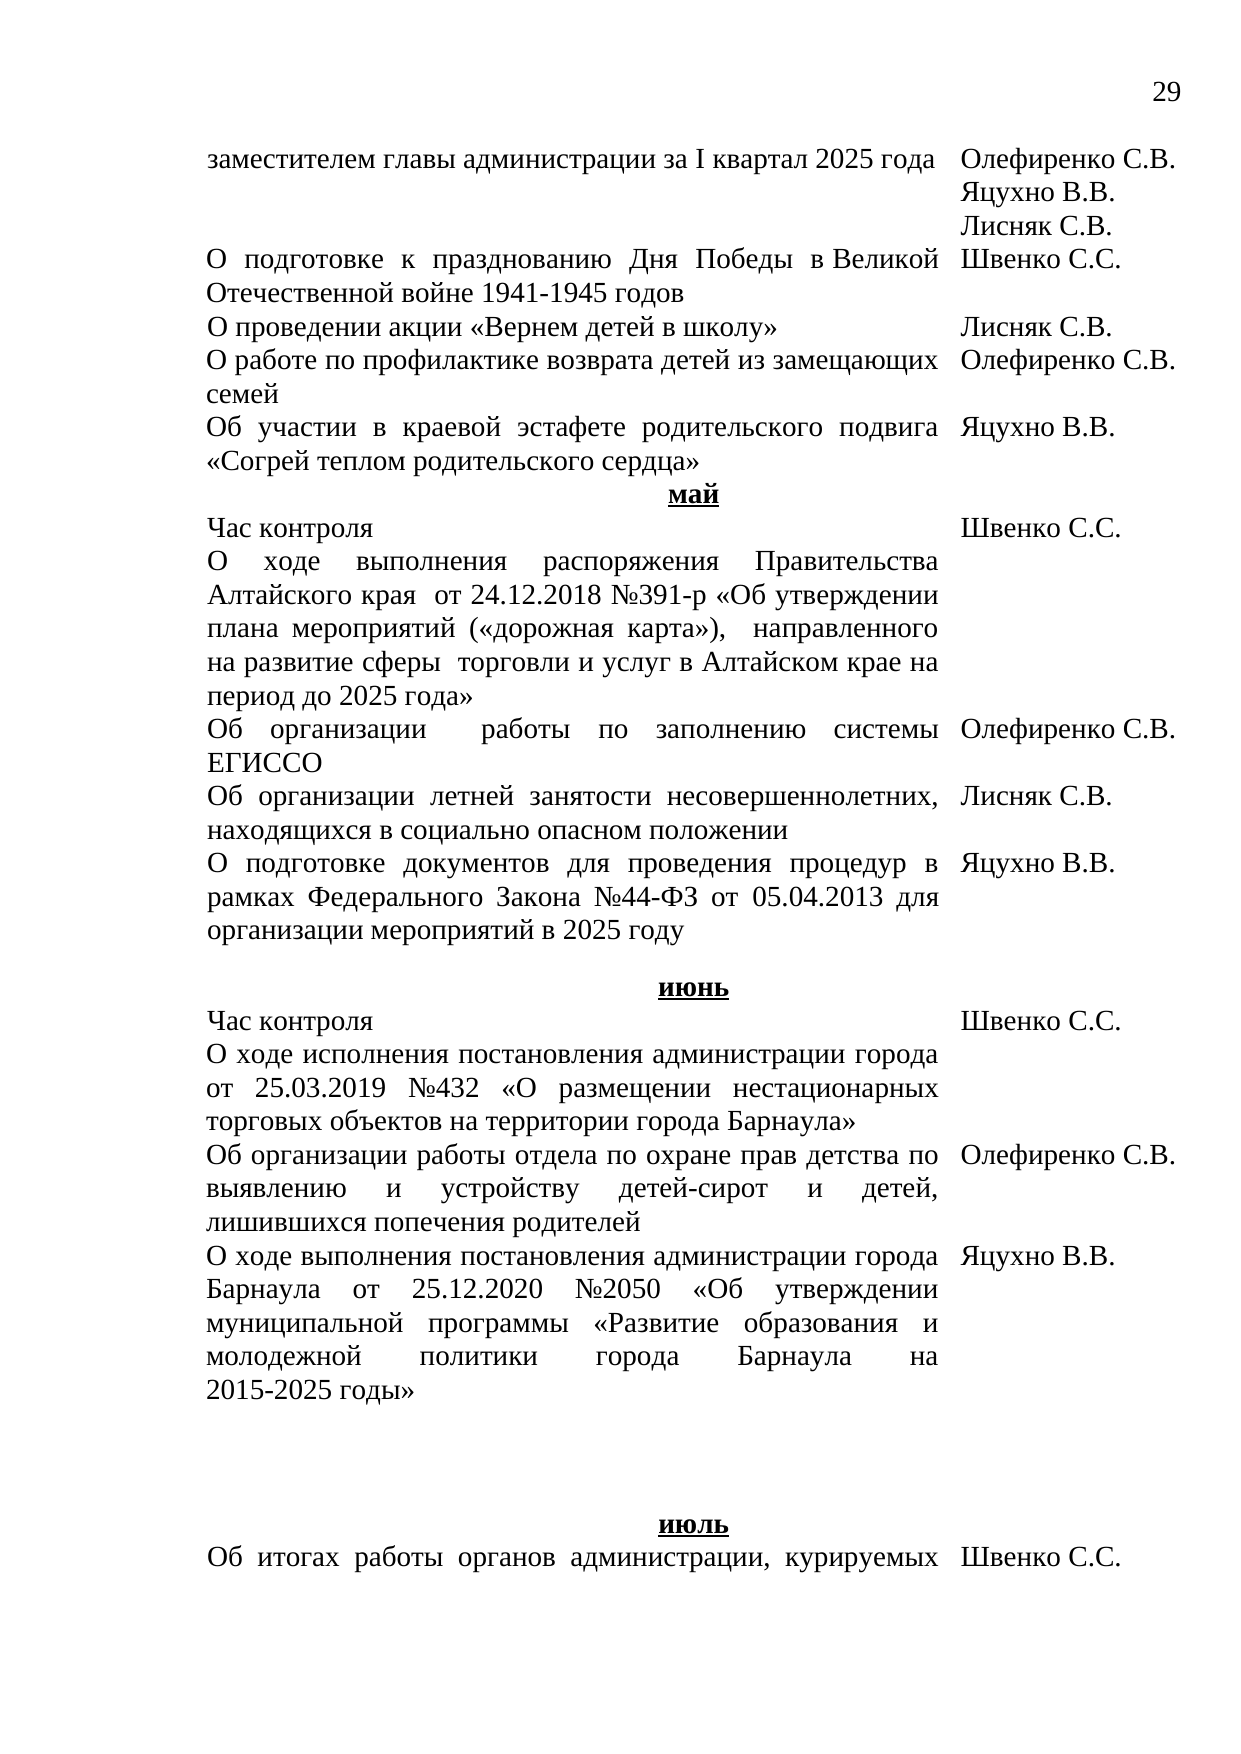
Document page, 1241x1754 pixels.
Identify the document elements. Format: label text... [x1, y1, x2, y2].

table_cell Лисняк С.В. [950, 778, 1192, 845]
table_cell Об участии в краевой эстафете родительского подвига «Согрей теплом родительского сердца» [196, 409, 950, 476]
table_cell Час контроля О ходе выполнения распоряжения Правительства Алтайского края от 24.12.2018 №391-р «Об утверждении плана мероприятий («дорожная карта»), направленного на развитие сферы торговли и услуг в Алтайском крае на период до 2025 года» [196, 510, 950, 711]
table_cell Яцухно В.В. [950, 409, 1192, 476]
table_cell О проведении акции «Вернем детей в школу» [196, 309, 950, 342]
table_cell Олефиренко С.В. [950, 342, 1192, 409]
table_cell О ходе выполнения постановления администрации города Барнаула от 25.12.2020 №2050 «Об утверждении муниципальной программы «Развитие образования и молодежной политики города Барнаула на 2015-2025 годы» [196, 1238, 950, 1506]
table_cell Яцухно В.В. [950, 1238, 1192, 1506]
table_cell Об организации работы по заполнению системы ЕГИССО [196, 711, 950, 778]
table_cell Об организации летней занятости несовершеннолетних, находящихся в социально опасном положении [196, 778, 950, 845]
table_cell Швенко С.С. [950, 510, 1192, 711]
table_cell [950, 141, 1192, 242]
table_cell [950, 1540, 1192, 1606]
table_cell Олефиренко С.В. [950, 1137, 1192, 1238]
table_cell О подготовке к празднованию Дня Победы в Великой Отечественной войне 1941-1945 годов [196, 242, 950, 309]
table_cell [196, 141, 950, 242]
table_cell Об организации работы отдела по охране прав детства по выявлению и устройству детей-сирот и детей, лишившихся попечения родителей [196, 1137, 950, 1238]
table_cell Швенко С.С. [950, 242, 1192, 309]
table_cell О работе по профилактике возврата детей из замещающих семей [196, 342, 950, 409]
table_cell О подготовке документов для проведения процедур в рамках Федерального Закона №44-ФЗ от 05.04.2013 для организации мероприятий в 2025 году [196, 845, 950, 969]
table_cell июль [196, 1506, 1192, 1539]
table_cell Час контроля О ходе исполнения постановления администрации города от 25.03.2019 №432 «О размещении нестационарных торговых объектов на территории города Барнаула» [196, 1003, 950, 1137]
table_cell Швенко С.С. [950, 1003, 1192, 1137]
table_cell май [196, 476, 1192, 510]
table_cell Яцухно В.В. [950, 845, 1192, 969]
table_cell июнь [196, 969, 1192, 1003]
table_cell Олефиренко С.В. [950, 711, 1192, 778]
table_cell Лисняк С.В. [950, 309, 1192, 342]
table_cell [196, 1540, 950, 1606]
